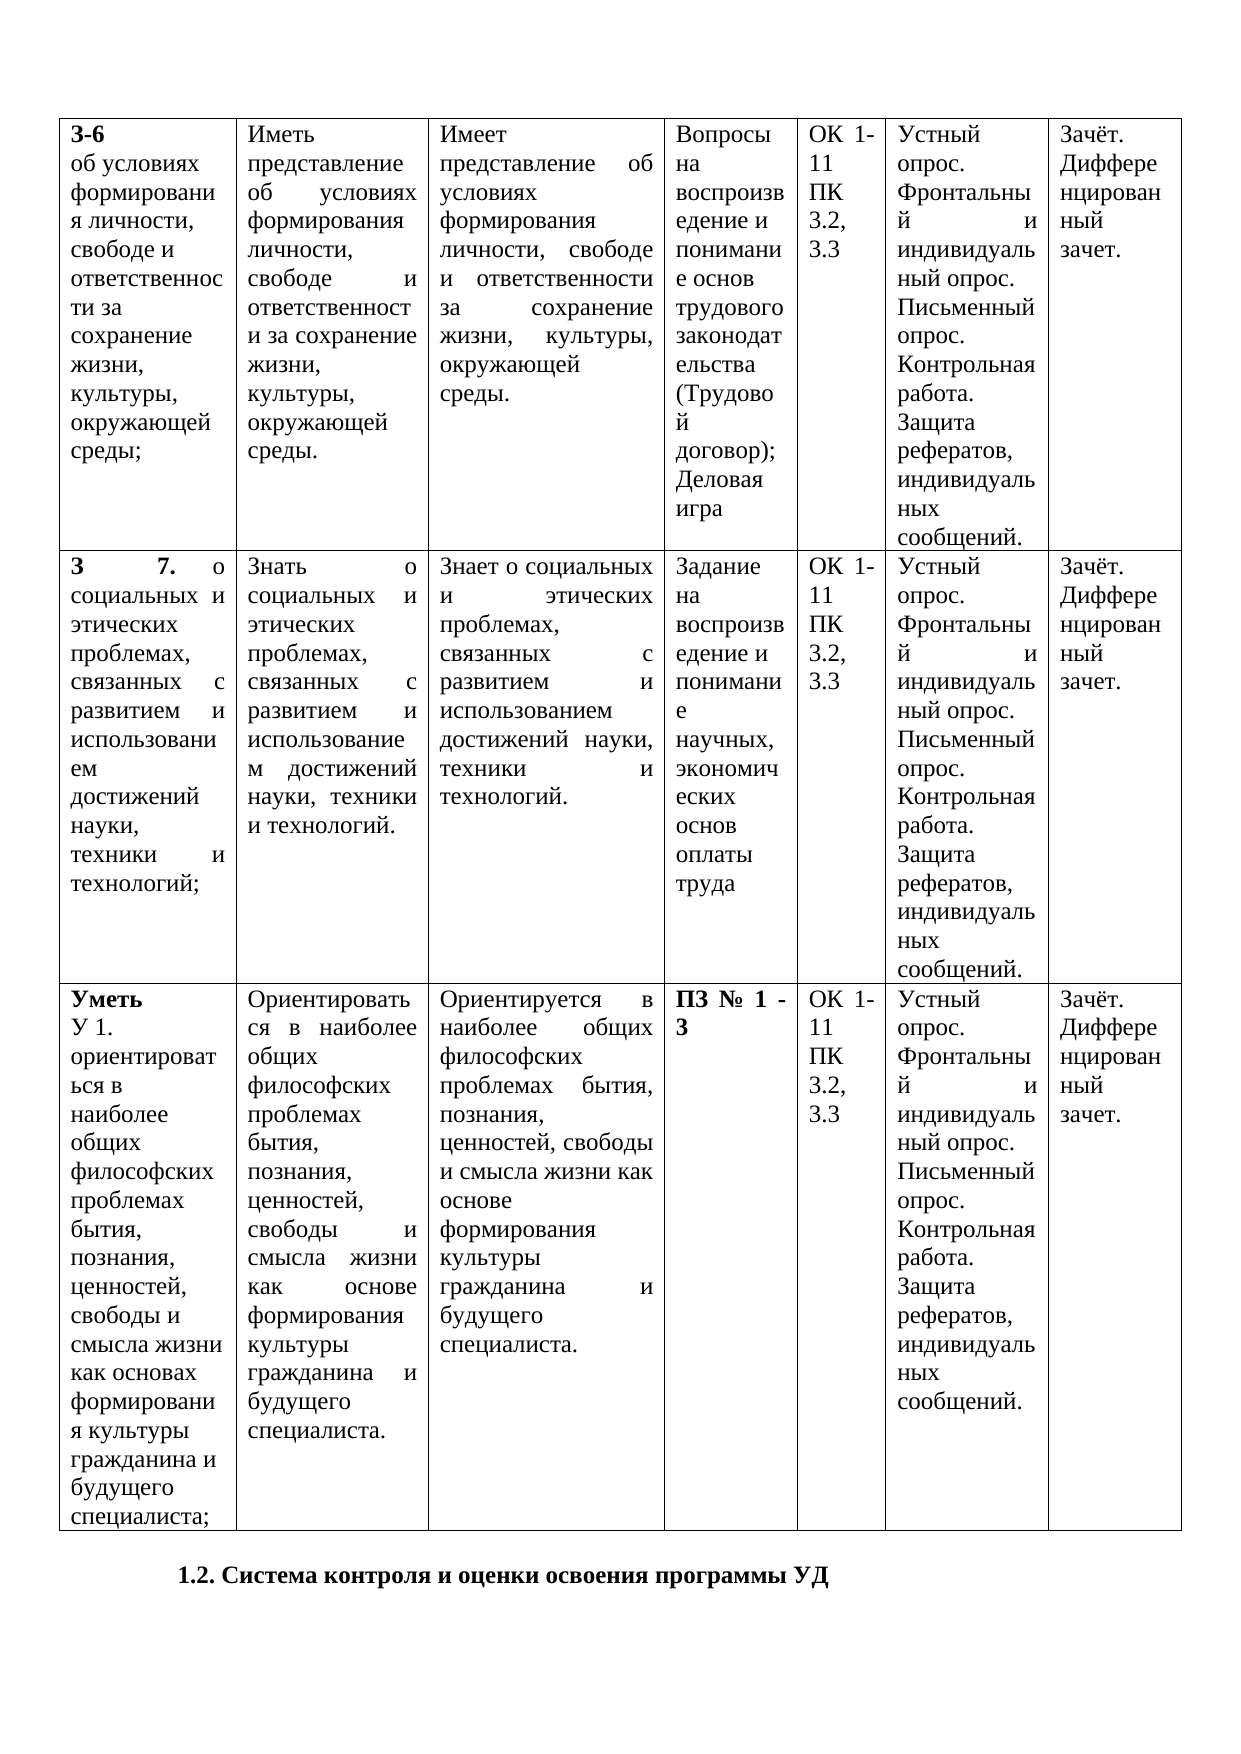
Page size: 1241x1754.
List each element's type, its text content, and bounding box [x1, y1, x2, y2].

table_cell Задание на воспроизведение и понимание научных, экономических основ оплаты труда [665, 551, 797, 983]
table_cell Уметь У 1. ориентироваться в наиболее общих философских проблемах бытия, познания, ценностей, свободы и смысла жизни как основах формирования культуры гражданина и будущего специалиста; [60, 984, 236, 1530]
table_cell Устный опрос. Фронтальный и индивидуальный опрос. Письменный опрос. Контрольная работа. Защита рефератов, индивидуальных сообщений. [886, 551, 1048, 983]
table_cell Зачёт. Дифференцированный зачет. [1049, 551, 1181, 983]
table_cell ОК 1-11 ПК 3.2, 3.3 [798, 984, 885, 1530]
table_cell ОК 1-11 ПК 3.2, 3.3 [798, 119, 885, 550]
table_cell Знать о социальных и этических проблемах, связанных с развитием и использованием достижений науки, техники и технологий. [237, 551, 428, 983]
table_cell ПЗ № 1 - 3 [665, 984, 797, 1530]
table_cell Знает о социальных и этических проблемах, связанных с развитием и использованием достижений науки, техники и технологий. [429, 551, 664, 983]
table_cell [1049, 119, 1181, 550]
table_cell Зачёт. Дифференцированный зачет. [1049, 984, 1181, 1530]
subtitle 1.2. Система контроля и оценки освоения программы УД [177, 1560, 1152, 1588]
table_cell Имеет представление об условиях формирования личности, свободе и ответственности за сохранение жизни, культуры, окружающей среды. [429, 119, 664, 550]
table_cell Ориентироваться в наиболее общих философских проблемах бытия, познания, ценностей, свободы и смысла жизни как основе формирования культуры гражданина и будущего специалиста. [237, 984, 428, 1530]
table_cell З-6 об условиях формирования личности, свободе и ответственности за сохранение жизни, культуры, окружающей среды; [60, 119, 236, 550]
table_cell З 7. о социальных и этических проблемах, связанных с развитием и использованием достижений науки, техники и технологий; [60, 551, 236, 983]
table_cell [886, 119, 1048, 550]
table_cell Ориентируется в наиболее общих философских проблемах бытия, познания, ценностей, свободы и смысла жизни как основе формирования культуры гражданина и будущего специалиста. [429, 984, 664, 1530]
table_cell Вопросы на воспроизведение и понимание основ трудового законодательства (Трудовой договор); Деловая игра [665, 119, 797, 550]
table_cell Устный опрос. Фронтальный и индивидуальный опрос. Письменный опрос. Контрольная работа. Защита рефератов, индивидуальных сообщений. [886, 984, 1048, 1530]
table_cell ОК 1-11 ПК 3.2, 3.3 [798, 551, 885, 983]
table_cell Иметь представление об условиях формирования личности, свободе и ответственности за сохранение жизни, культуры, окружающей среды. [237, 119, 428, 550]
